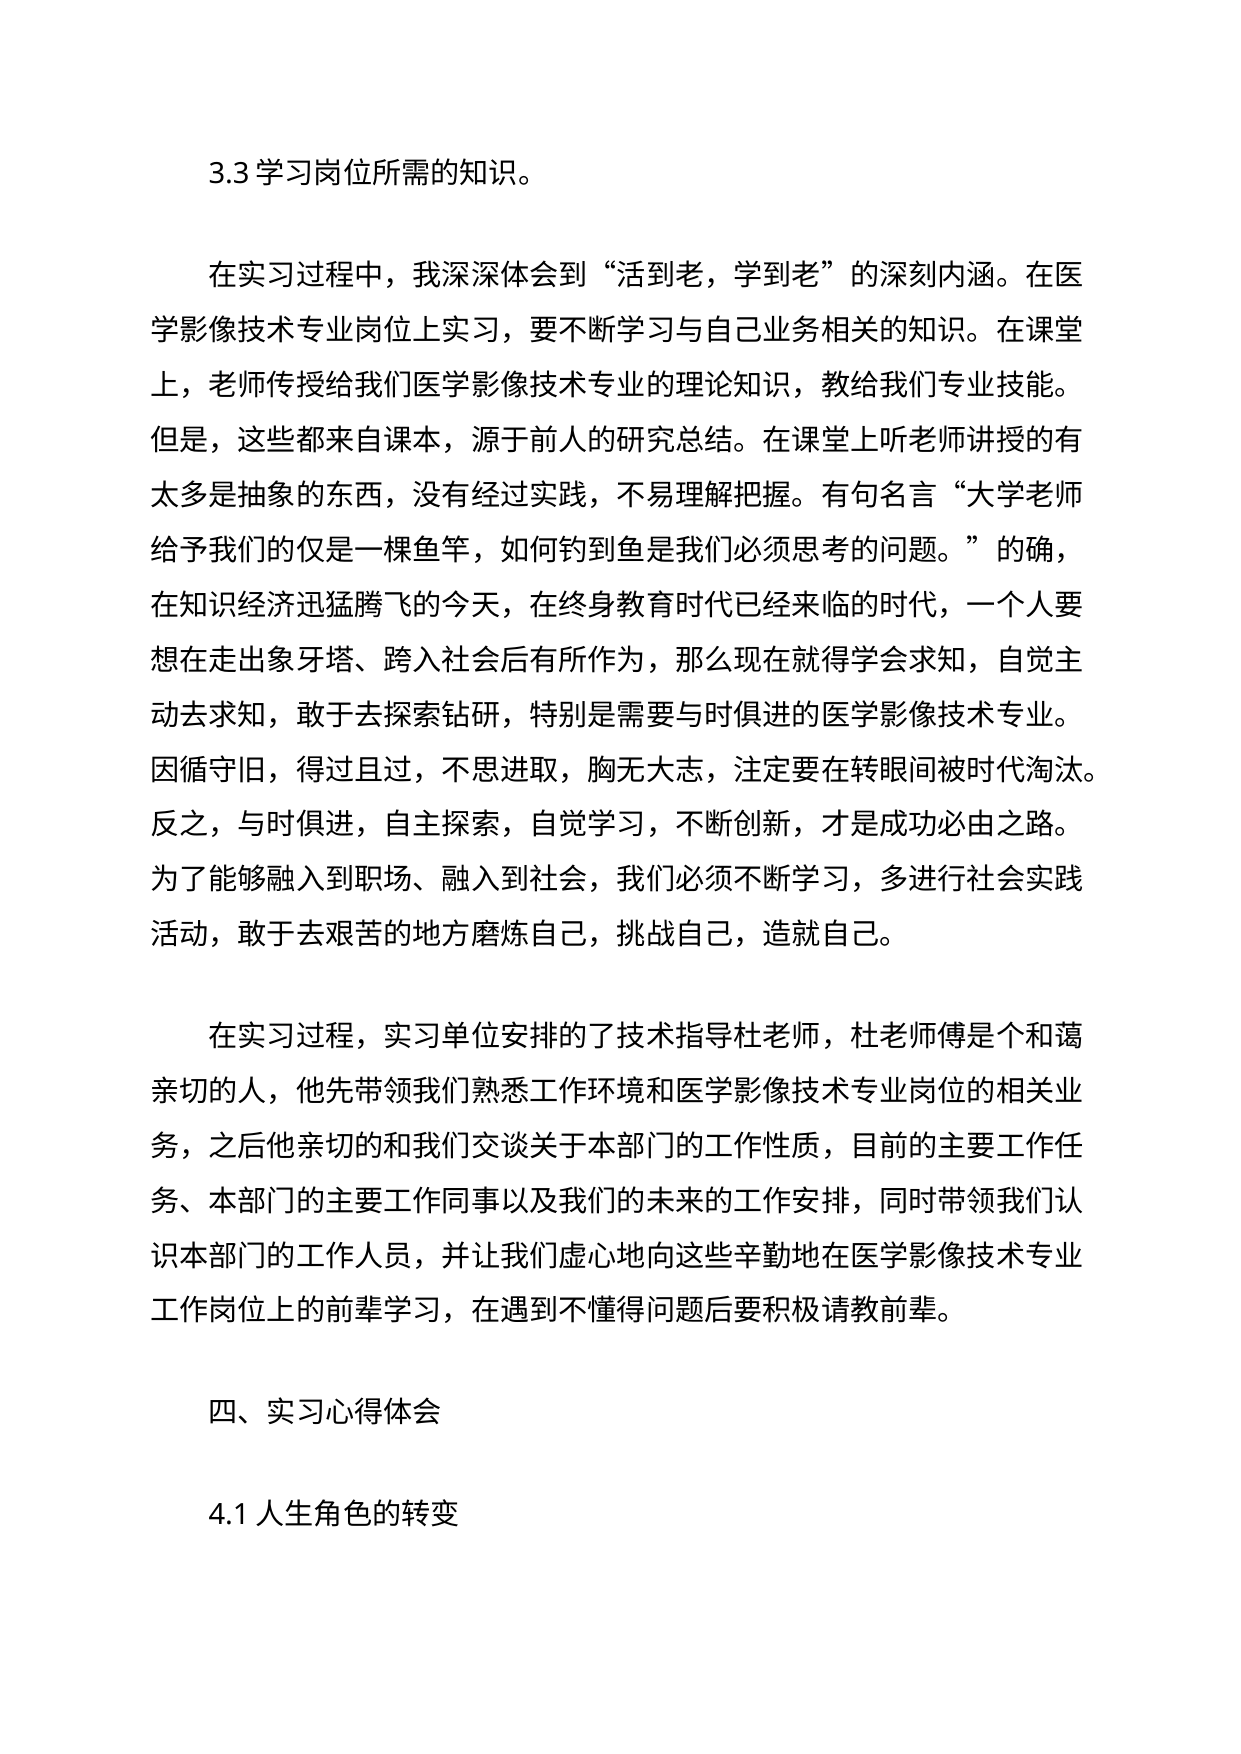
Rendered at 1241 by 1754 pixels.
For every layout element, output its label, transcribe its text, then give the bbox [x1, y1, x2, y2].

text 3.3学习岗位所需的知识。 [150, 150, 1090, 192]
text 在实习过程中，我深深体会到“活到老，学到老”的深刻内涵。在医学影像技术专业岗位上实习，要不断学习与自己业务相关的知识。在课堂上，老师传授给我们医学影像技术专业的理论知识，教给我们专业技能。但是，这些都来自课本，源于前人的研究总结。在课堂上听老师讲授的有太多是抽象的东西，没有经过实践，不易理解把握。有句名言“大学老师给予我们的仅是一棵鱼竿，如何钓到鱼是我们必须思考的问题。”的确，在知识经济迅猛腾飞的今天，在终身教育时代已经来临的时代，一个人要想在走出象牙塔、跨入社会后有所作为，那么现在就得学会求知，自觉主动去求知，敢于去探索钻研，特别是需要与时俱进的医学影像技术专业。因循守旧，得过且过，不思进取，胸无大志，注定要在转眼间被时代淘汰。反之，与时俱进，自主探索，自觉学习，不断创新，才是成功必由之路。为了能够融入到职场、融入到社会，我们必须不断学习，多进行社会实践活动，敢于去艰苦的地方磨炼自己，挑战自己，造就自己。 [150, 252, 1090, 953]
text 4.1人生角色的转变 [150, 1491, 1090, 1533]
text 在实习过程，实习单位安排的了技术指导杜老师，杜老师傅是个和蔼亲切的人，他先带领我们熟悉工作环境和医学影像技术专业岗位的相关业务，之后他亲切的和我们交谈关于本部门的工作性质，目前的主要工作任务、本部门的主要工作同事以及我们的未来的工作安排，同时带领我们认识本部门的工作人员，并让我们虚心地向这些辛勤地在医学影像技术专业工作岗位上的前辈学习，在遇到不懂得问题后要积极请教前辈。 [150, 1012, 1090, 1329]
text 四、实习心得体会 [150, 1389, 1090, 1431]
